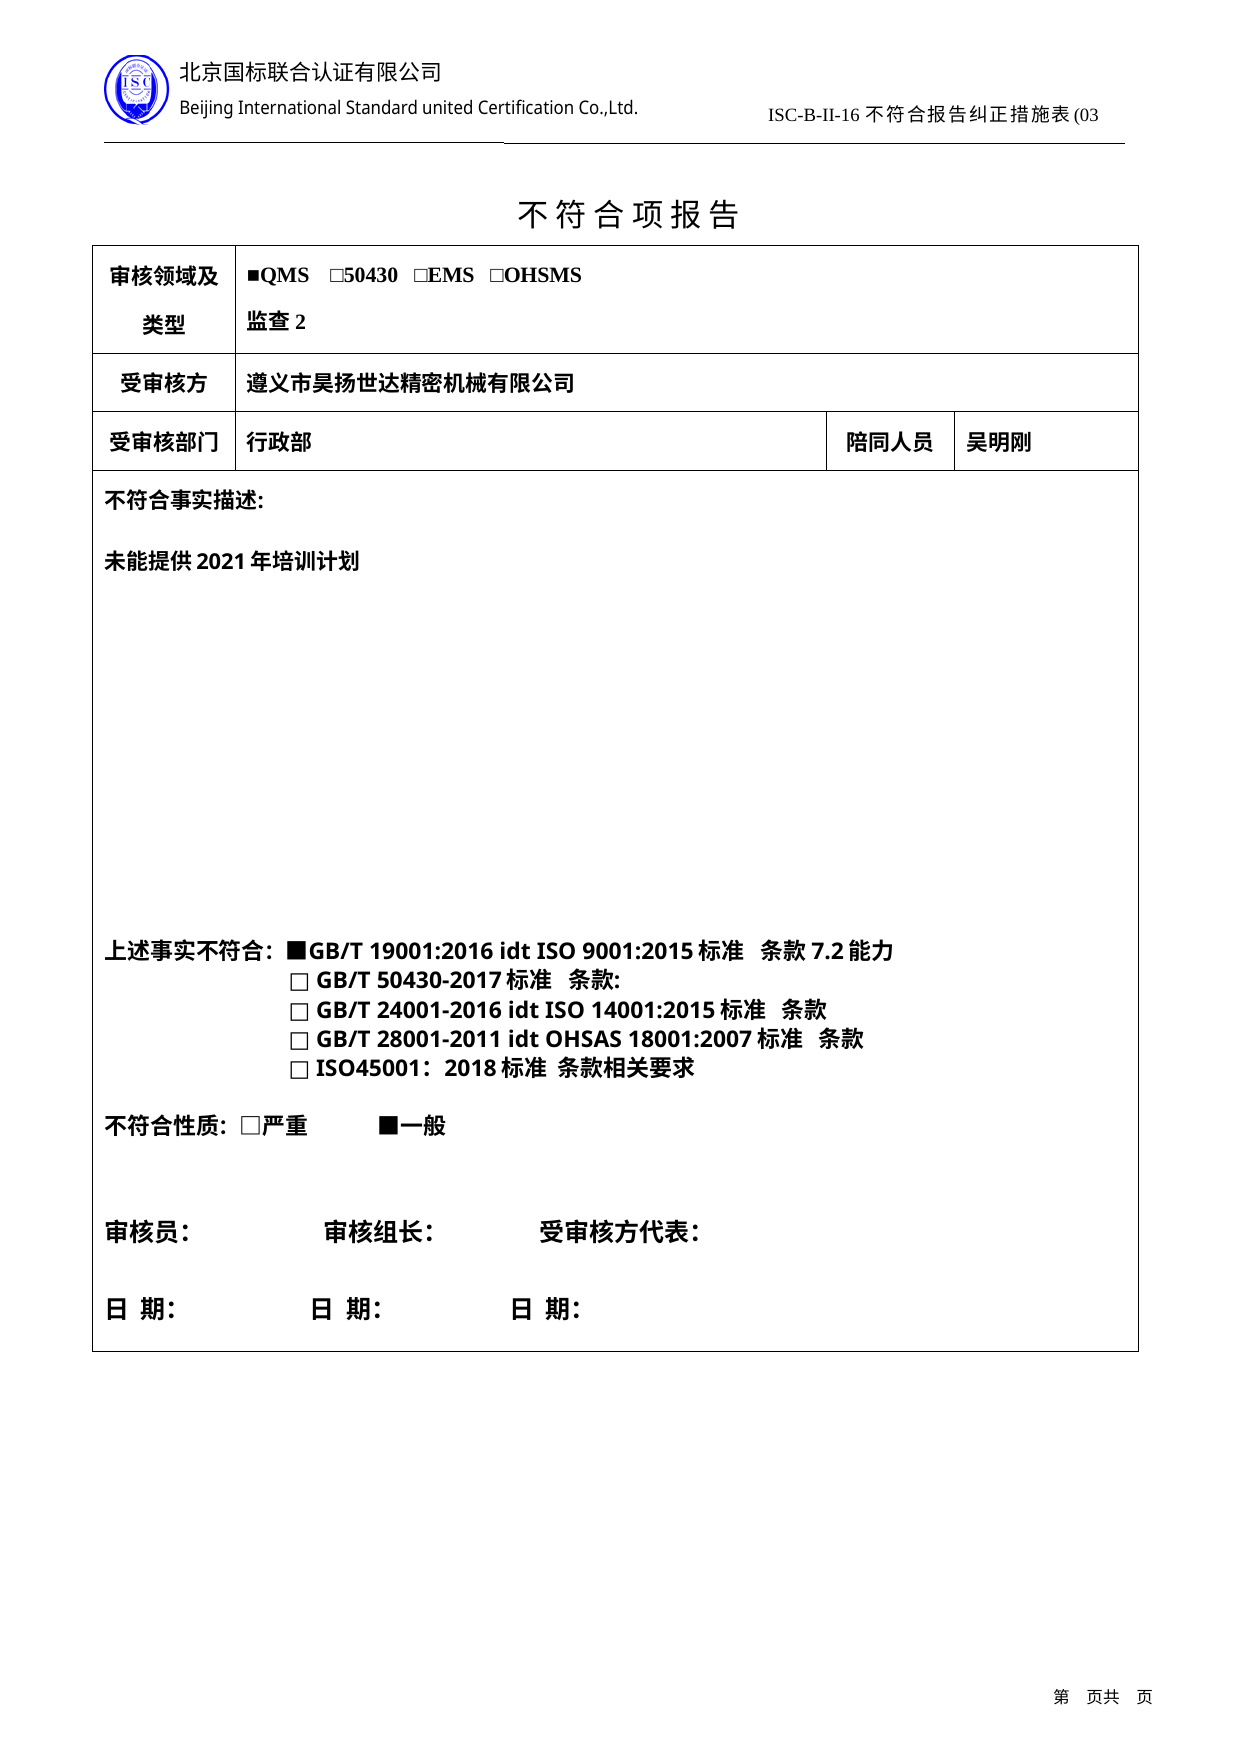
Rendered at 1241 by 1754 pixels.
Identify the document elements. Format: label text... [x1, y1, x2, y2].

table_cell 受审核部门 [93, 412, 235, 469]
table_header ■QMS □50430 □EMS □OHSMS 监查2 [236, 246, 1138, 352]
table_cell 吴明刚 [955, 412, 1138, 469]
table_header 审核领域及类型 [93, 246, 235, 352]
table_cell 不符合事实描述: 未能提供2021年培训计划 上述事实不符合：■GB/T 19001:2016 idt ISO 9001:2015标准 条款 7.2能力 □ GB/T 50430-2017标准 条款: □ GB/T 24001-2016 idt ISO 14001:2015标准 条款 □ GB/T 28001-2011 idt OHSAS 18001:2007标准 条款 □ ISO45001：2018标准 条款相关要求 不符合性质：□严重 ■一般 审核员： 审核组长： 受审核方代表： 日 期： 日 期： 日 期： [93, 471, 1138, 1351]
text 不 符 合 项 报 告 [104, 180, 1153, 245]
table_cell 行政部 [236, 412, 826, 469]
table_cell 陪同人员 [827, 412, 954, 469]
table_cell 遵义市昊扬世达精密机械有限公司 [236, 354, 1138, 411]
picture [104, 55, 172, 124]
table_cell 受审核方 [93, 354, 235, 411]
